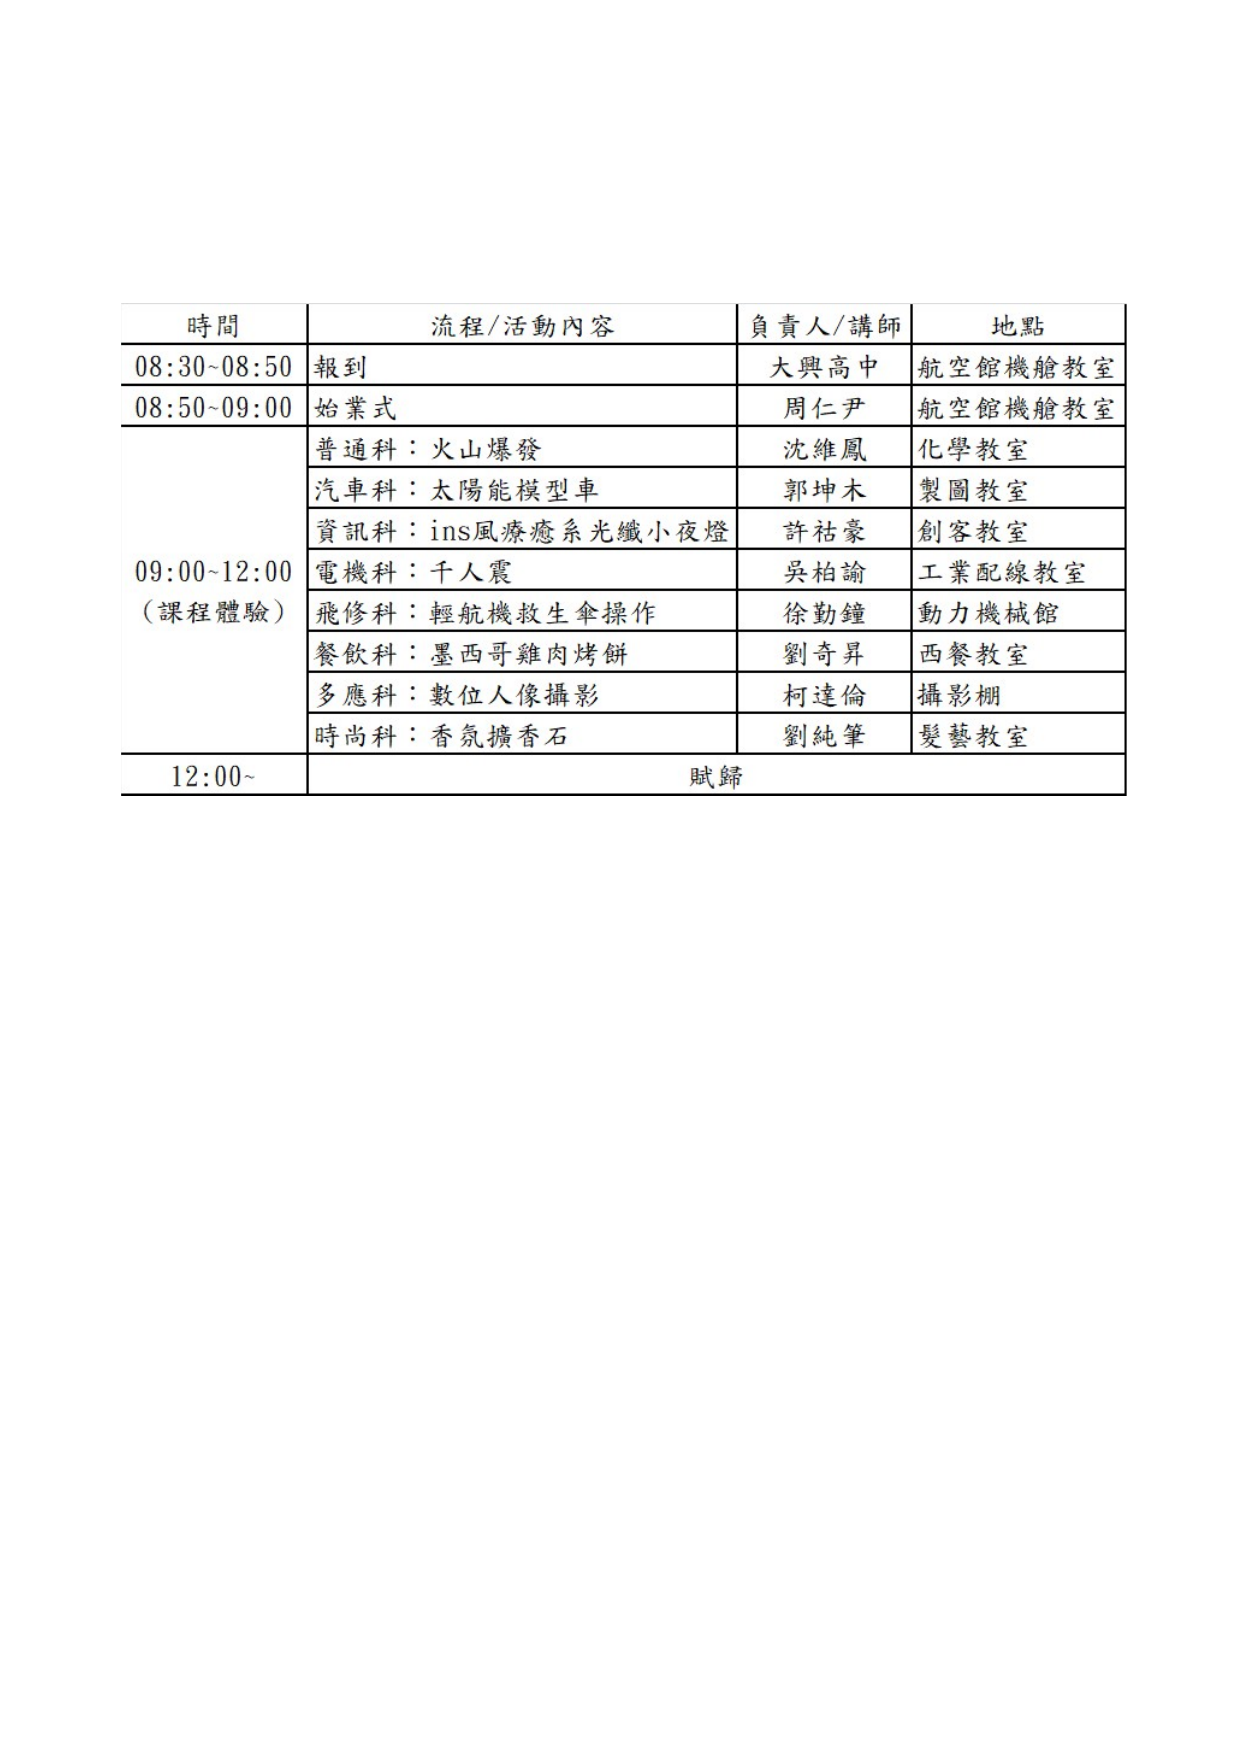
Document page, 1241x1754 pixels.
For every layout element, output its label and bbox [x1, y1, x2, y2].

picture [121, 303, 1127, 796]
